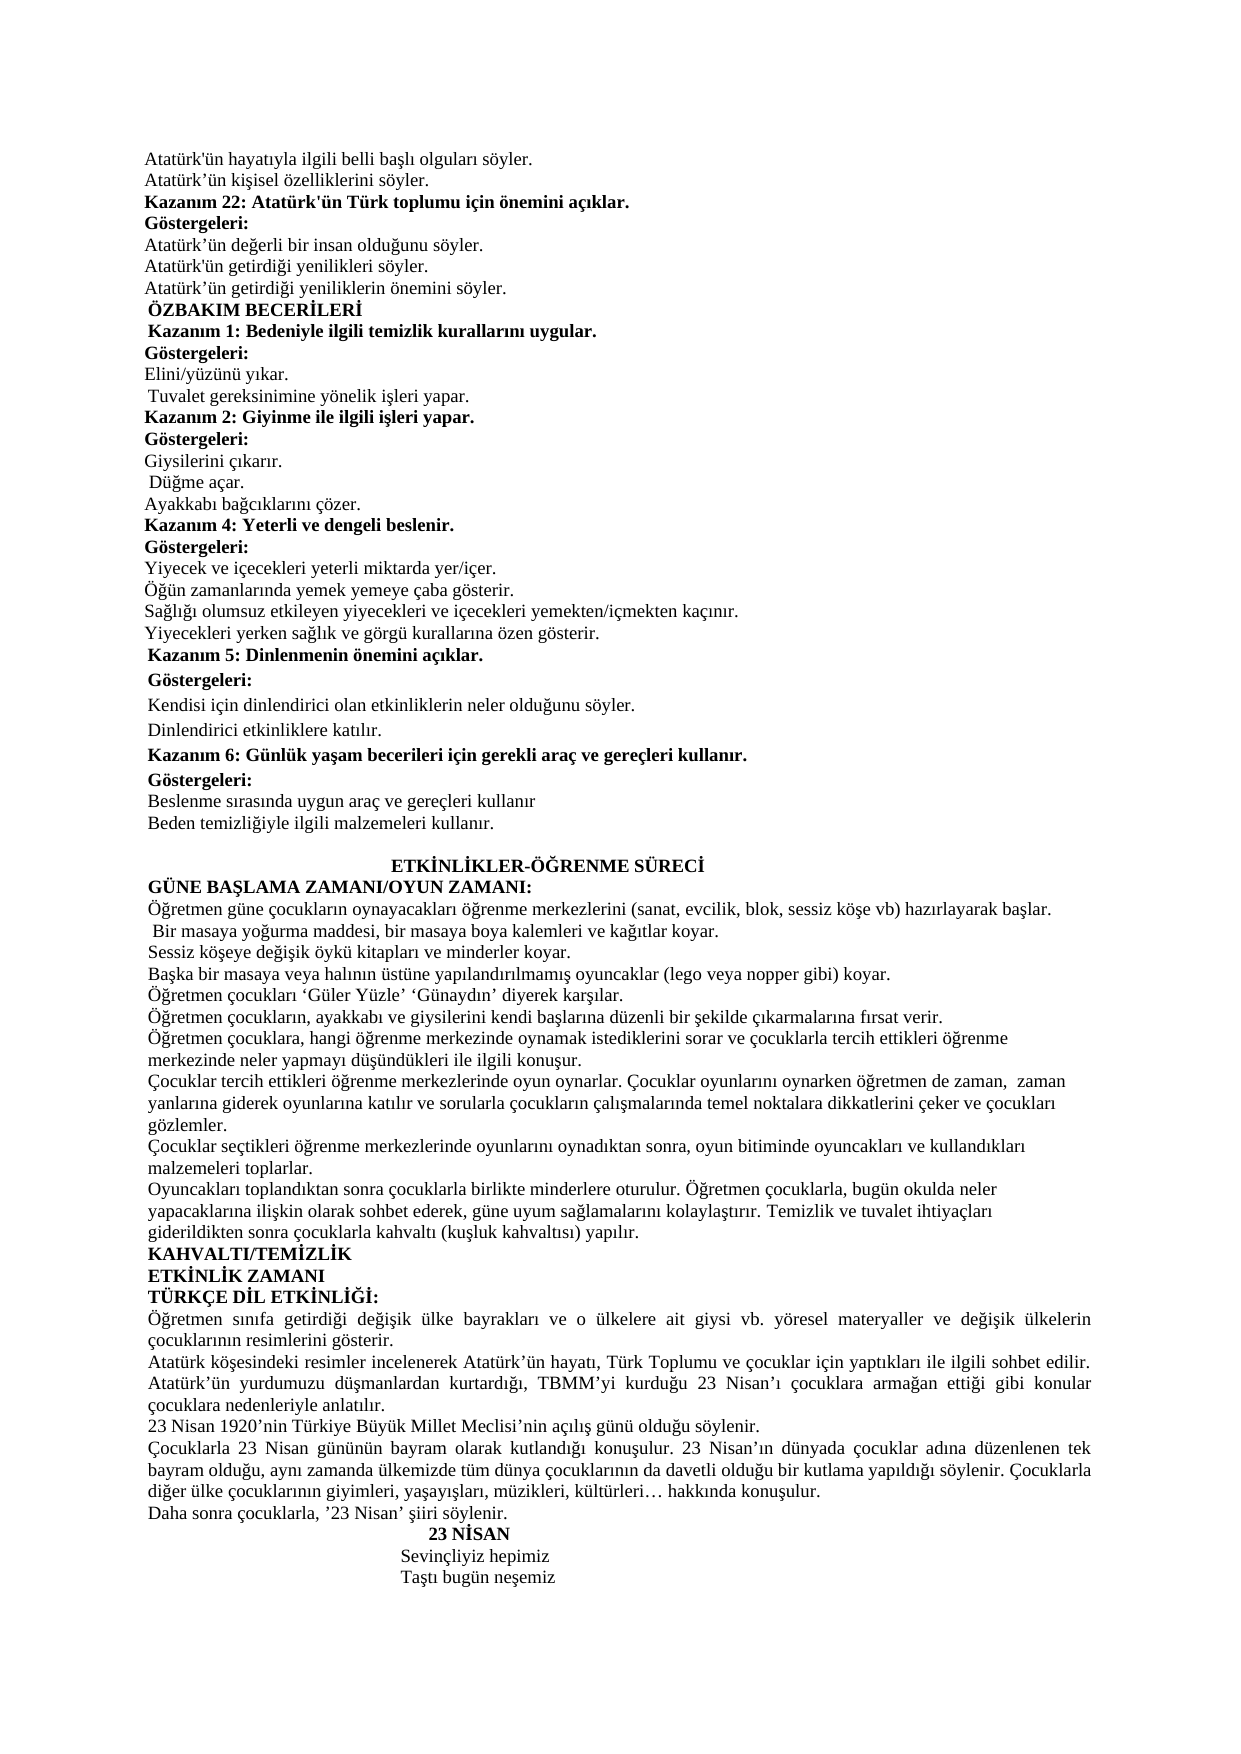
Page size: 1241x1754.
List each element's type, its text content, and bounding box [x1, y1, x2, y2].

text Çocuklar tercih ettikleri öğrenme merkezlerinde oyun oynarlar. Çocuklar oyunlarını oynarken öğretmen de zaman, zaman yanlarına giderek oyunlarına katılır ve sorularla çocukların çalışmalarında temel noktalara dikkatlerini çeker ve çocukları gözlemler. [148, 1070, 1093, 1135]
text Başka bir masaya veya halının üstüne yapılandırılmamış oyuncaklar (lego veya nopper gibi) koyar. [148, 963, 1093, 984]
table_cell Atatürk'ün getirdiği yenilikleri söyler. [133, 255, 1240, 277]
text Oyuncakları toplandıktan sonra çocuklarla birlikte minderlere oturulur. Öğretmen çocuklarla, bugün okulda neler yapacaklarına ilişkin olarak sohbet ederek, güne uyum sağlamalarını kolaylaştırır. Temizlik ve tuvalet ihtiyaçları giderildikten sonra çocuklarla kahvaltı (kuşluk kahvaltısı) yapılır. [148, 1178, 1093, 1243]
text Öğretmen güne çocukların oynayacakları öğrenme merkezlerini (sanat, evcilik, blok, sessiz köşe vb) hazırlayarak başlar. [148, 898, 1093, 919]
text KAHVALTI/TEMİZLİK [148, 1243, 1093, 1264]
table_cell Göstergeleri: Beslenme sırasında uygun araç ve gereçleri kullanır Beden temizliğiyle ilgili malzemeleri kullanır. [136, 769, 1240, 855]
text Kazanım 1: Bedeniyle ilgili temizlik kurallarını uygular. [148, 320, 1093, 342]
table_cell Atatürk’ün getirdiği yeniliklerin önemini söyler. [133, 277, 1240, 298]
table_header Göstergeleri: [133, 342, 1240, 363]
text Sevinçliyiz hepimiz [148, 1545, 1093, 1566]
text Öğretmen çocukların, ayakkabı ve giysilerini kendi başlarına düzenli bir şekilde çıkarmalarına fırsat verir. [148, 1006, 1093, 1027]
table_cell Dinlendirici etkinliklere katılır. [136, 719, 1240, 743]
table_cell Göstergeleri: [133, 212, 1240, 234]
table_header Kazanım 2: Giyinme ile ilgili işleri yapar. [133, 406, 1240, 428]
text Atatürk köşesindeki resimler incelenerek Atatürk’ün hayatı, Türk Toplumu ve çocuklar için yaptıkları ile ilgili sohbet edilir. Atatürk’ün yurdumuzu düşmanlardan kurtardığı, TBMM’yi kurduğu 23 Nisan’ı çocuklara armağan ettiği gibi konular çocuklara nedenleriyle anlatılır. [148, 1351, 1093, 1415]
text 23 NİSAN [148, 1523, 1093, 1545]
table_cell Düğme açar. Ayakkabı bağcıklarını çözer. Kazanım 4: Yeterli ve dengeli beslenir. Göstergeleri: Yiyecek ve içecekleri yeterli miktarda yer/içer. Öğün zamanlarında yemek yemeye çaba gösterir. Sağlığı olumsuz etkileyen yiyecekleri ve içecekleri yemekten/içmekten kaçınır. Yiyecekleri yerken sağlık ve görgü kurallarına özen gösterir. [133, 471, 1240, 643]
text ÖZBAKIM BECERİLERİ [148, 298, 1093, 320]
table_cell Atatürk’ün değerli bir insan olduğunu söyler. [133, 234, 1240, 255]
text Tuvalet gereksinimine yönelik işleri yapar. [148, 385, 1093, 406]
table_cell Göstergeleri: [136, 669, 1240, 693]
text Taştı bugün neşemiz [148, 1566, 1093, 1588]
table_cell Atatürk'ün hayatıyla ilgili belli başlı olguları söyler. [133, 148, 1240, 169]
text Öğretmen çocukları ‘Güler Yüzle’ ‘Günaydın’ diyerek karşılar. [148, 984, 1093, 1006]
table_cell Kazanım 22: Atatürk'ün Türk toplumu için önemini açıklar. [133, 191, 1240, 212]
text Öğretmen sınıfa getirdiği değişik ülke bayrakları ve o ülkelere ait giysi vb. yöresel materyaller ve değişik ülkelerin çocuklarının resimlerini gösterir. [148, 1308, 1093, 1351]
table_cell Kazanım 5: Dinlenmenin önemini açıklar. [136, 644, 1240, 668]
text 23 Nisan 1920’nin Türkiye Büyük Millet Meclisi’nin açılış günü olduğu söylenir. [148, 1415, 1093, 1437]
text ETKİNLİKLER-ÖĞRENME SÜRECİ [148, 855, 1093, 876]
table_cell Göstergeleri: [133, 428, 1240, 449]
text Çocuklar seçtikleri öğrenme merkezlerinde oyunlarını oynadıktan sonra, oyun bitiminde oyuncakları ve kullandıkları malzemeleri toplarlar. [148, 1135, 1093, 1178]
table_cell Elini/yüzünü yıkar. [133, 363, 1240, 385]
table_cell Kendisi için dinlendirici olan etkinliklerin neler olduğunu söyler. [136, 694, 1240, 718]
table_cell Atatürk’ün kişisel özelliklerini söyler. [133, 169, 1240, 191]
table_cell Kazanım 6: Günlük yaşam becerileri için gerekli araç ve gereçleri kullanır. [136, 744, 1240, 768]
text GÜNE BAŞLAMA ZAMANI/OYUN ZAMANI: [148, 876, 1093, 898]
text Öğretmen çocuklara, hangi öğrenme merkezinde oynamak istediklerini sorar ve çocuklarla tercih ettikleri öğrenme merkezinde neler yapmayı düşündükleri ile ilgili konuşur. [148, 1027, 1093, 1070]
text Sessiz köşeye değişik öykü kitapları ve minderler koyar. [148, 941, 1093, 963]
text TÜRKÇE DİL ETKİNLİĞİ: [148, 1286, 1093, 1308]
text ETKİNLİK ZAMANI [148, 1264, 1093, 1286]
table_cell Giysilerini çıkarır. [133, 450, 1240, 471]
text Çocuklarla 23 Nisan gününün bayram olarak kutlandığı konuşulur. 23 Nisan’ın dünyada çocuklar adına düzenlenen tek bayram olduğu, aynı zamanda ülkemizde tüm dünya çocuklarının da davetli olduğu bir kutlama yapıldığı söylenir. Çocuklarla diğer ülke çocuklarının giyimleri, yaşayışları, müzikleri, kültürleri… hakkında konuşulur. [148, 1437, 1093, 1502]
text Daha sonra çocuklarla, ’23 Nisan’ şiiri söylenir. [148, 1502, 1093, 1523]
text Bir masaya yoğurma maddesi, bir masaya boya kalemleri ve kağıtlar koyar. [148, 919, 1093, 941]
